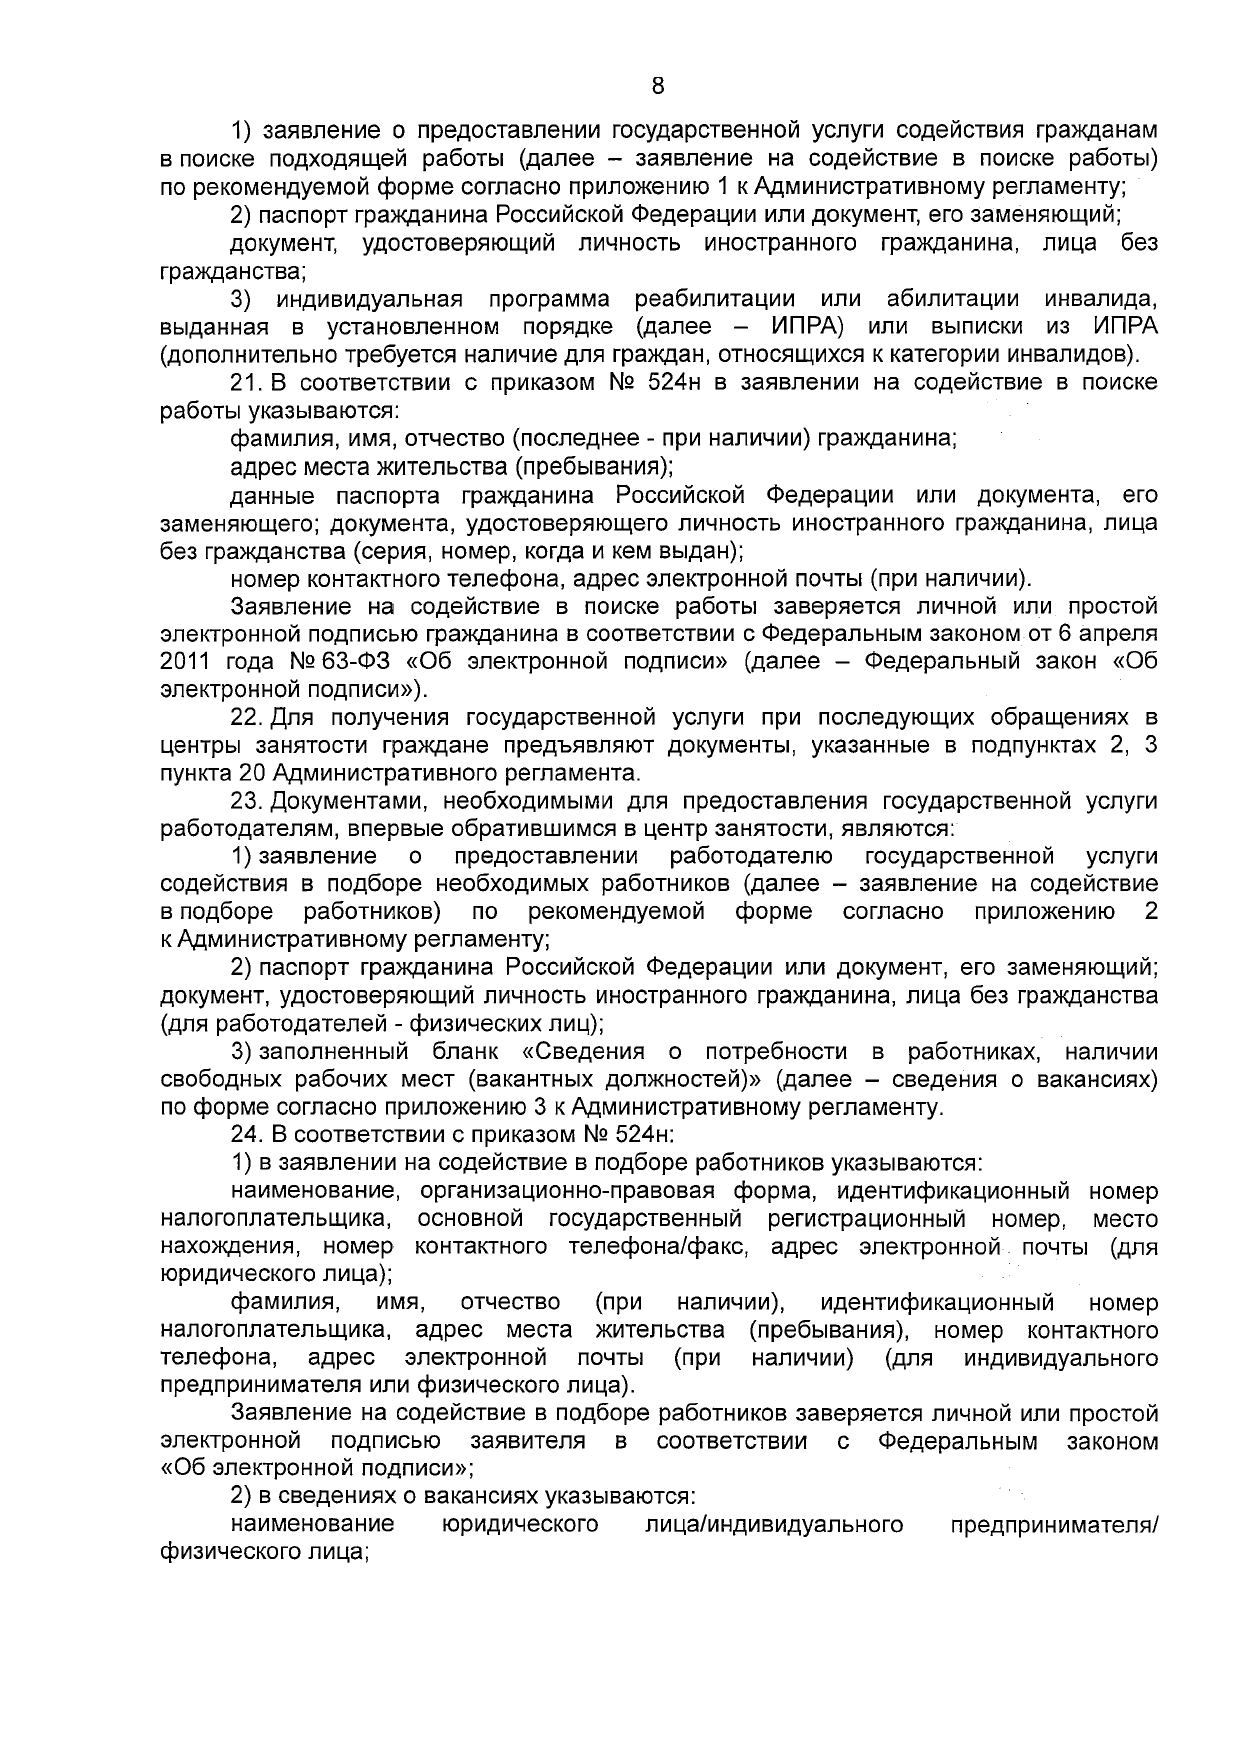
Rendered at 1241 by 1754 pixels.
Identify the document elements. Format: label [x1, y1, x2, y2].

picture [160, 77, 1159, 1563]
